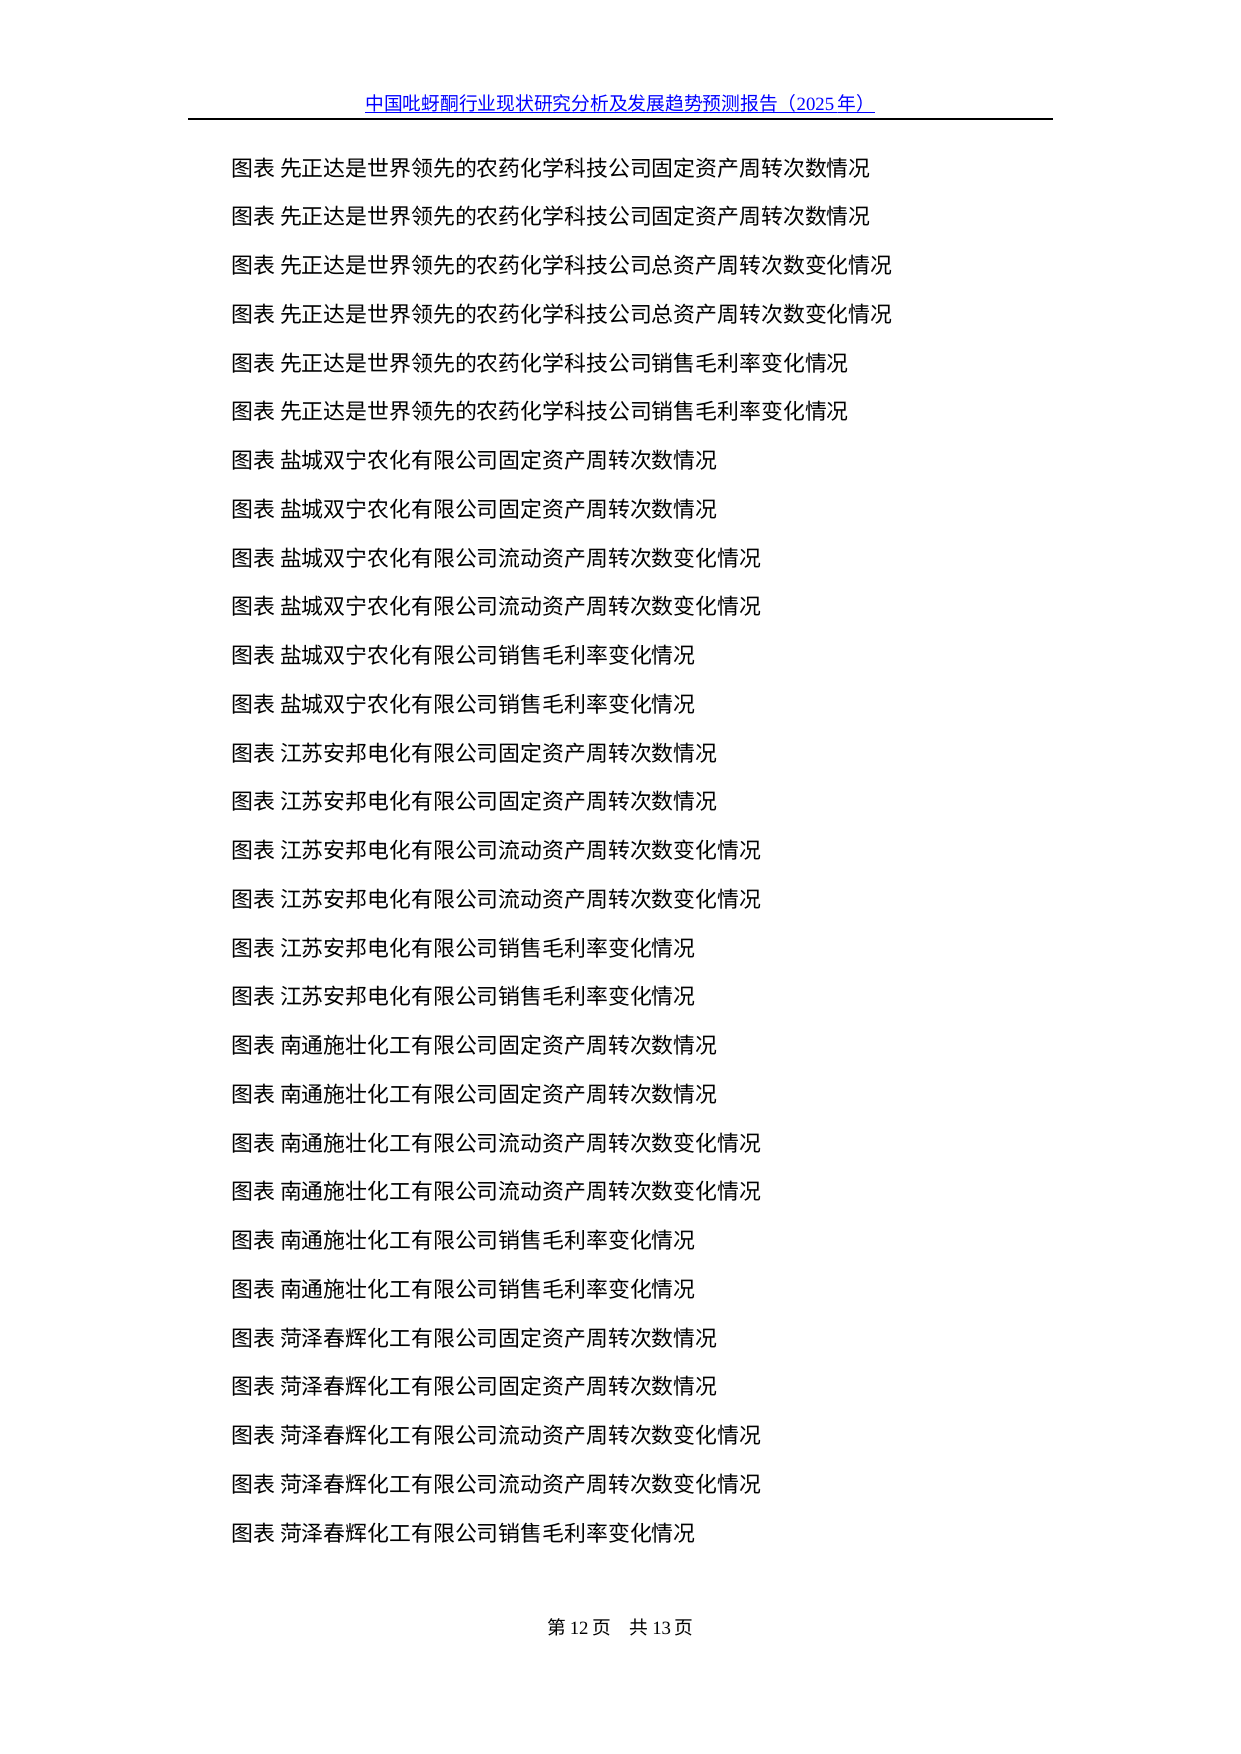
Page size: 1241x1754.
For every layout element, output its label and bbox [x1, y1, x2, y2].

text [187, 150, 1053, 1548]
